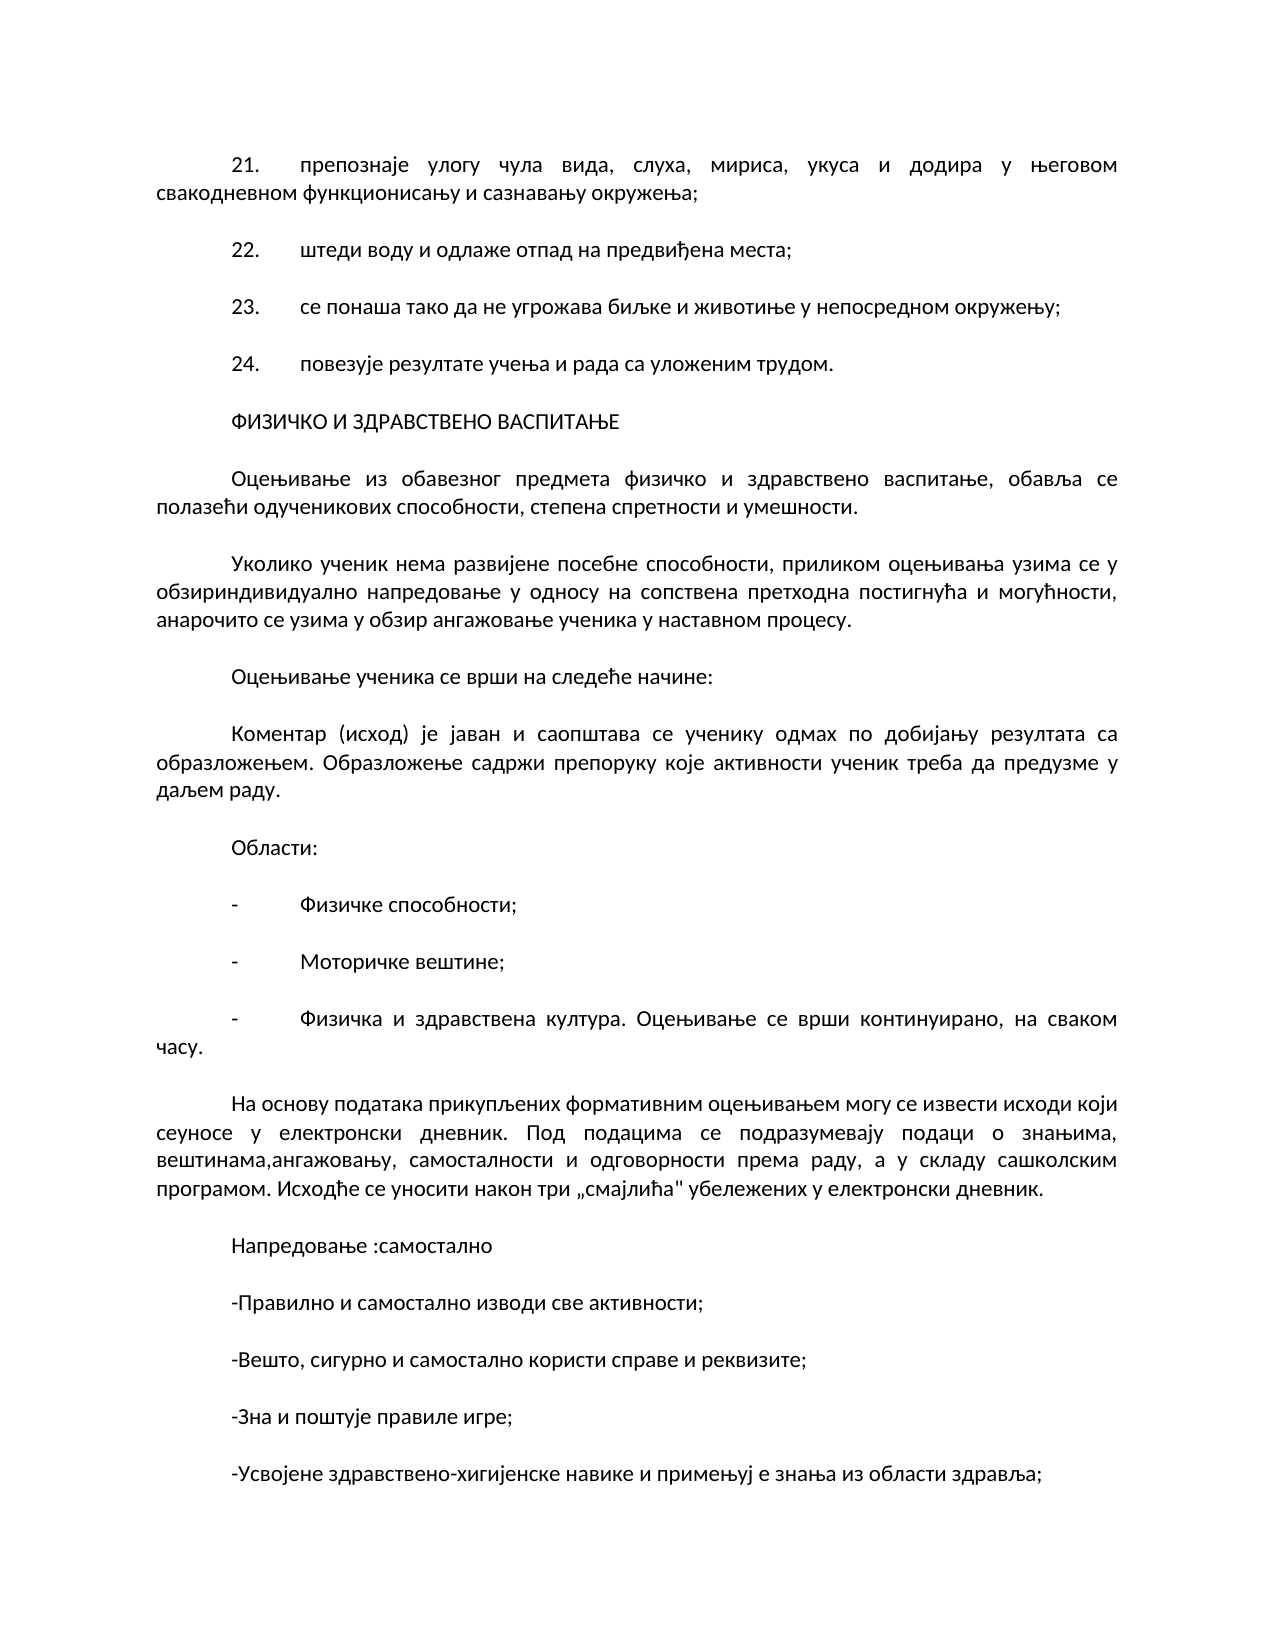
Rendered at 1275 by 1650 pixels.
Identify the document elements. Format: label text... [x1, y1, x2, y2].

text 21. препознаје улогу чула вида, слуха, мириса, укуса и додира у његовом свакодневном функционисању и сазнавању окружења; [156, 150, 1119, 206]
text Области: [156, 833, 1119, 861]
text 23. се понаша тако да не угрожава биљке и животиње у непосредном окружењу; [156, 292, 1119, 320]
text - Моторичке вештине; [156, 947, 1119, 975]
text ФИЗИЧКО И ЗДРАВСТВЕНО ВАСПИТАЊЕ [156, 407, 1119, 435]
text - Физичка и здравствена култура. Оцењивање се врши континуирано, на сваком часу. [156, 1004, 1119, 1060]
text - Физичке способности; [156, 890, 1119, 918]
text 22. штеди воду и одлаже отпад на предвиђена места; [156, 235, 1119, 263]
text -Вешто, сигурно и самостално користи справе и реквизите; [156, 1345, 1119, 1373]
text Напредовање :самостално [156, 1231, 1119, 1259]
text На основу података прикупљених формативним оцењивањем могу се извести исходи који сеуносе у електронски дневник. Под подацима се подразумевају подаци о знањима, вештинама,ангажовању, самосталности и одговорности према раду, а у складу сашколским програмом. Исходће се уносити након три „смајлића" убележених у електронски дневник. [156, 1089, 1119, 1202]
text -Усвојене здравствено-хигијенске навике и примењуј е знања из области здравља; [156, 1459, 1119, 1488]
text -Зна и поштује правиле игре; [156, 1402, 1119, 1430]
text Уколико ученик нема развијене посебне способности, приликом оцењивања узима се у обзириндивидуално напредовање у односу на сопствена претходна постигнућа и могућности, анарочито се узима у обзир ангажовање ученика у наставном процесу. [156, 549, 1119, 633]
text -Правилно и самостално изводи све активности; [156, 1288, 1119, 1316]
text Оцењивање ученика се врши на следеће начине: [156, 662, 1119, 690]
text Оцењивање из обавезног предмета физичко и здравствено васпитање, обавља се полазећи одученикових способности, степена спретности и умешности. [156, 464, 1119, 520]
text 24. повезује резултате учења и рада са уложеним трудом. [156, 349, 1119, 378]
text Коментар (исход) је јаван и саопштава се ученику одмах по добијању резултата са образложењем. Образложење садржи препоруку које активности ученик треба да предузме у даљем раду. [156, 719, 1119, 804]
